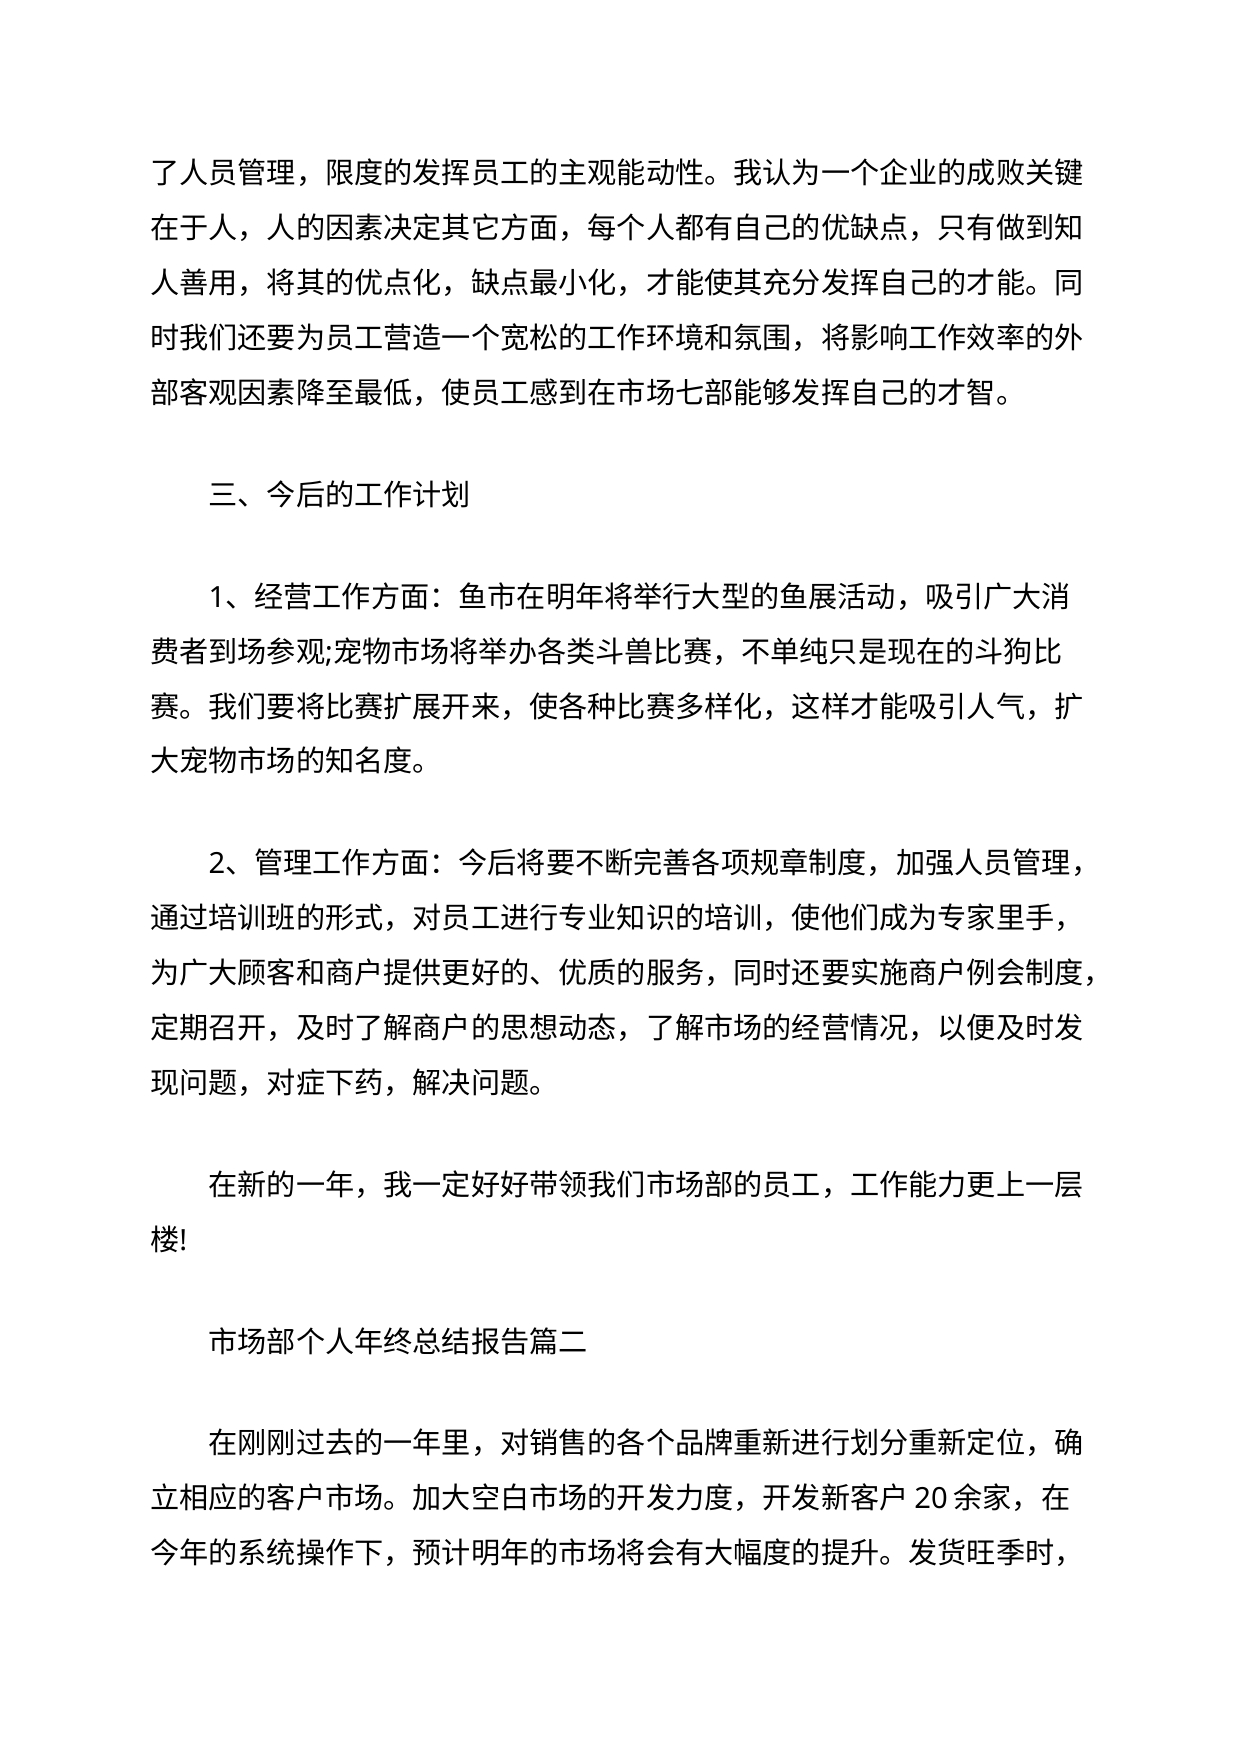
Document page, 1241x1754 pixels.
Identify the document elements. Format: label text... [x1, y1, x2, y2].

text 三、今后的工作计划 [150, 471, 1090, 514]
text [150, 150, 1090, 412]
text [150, 1420, 1090, 1572]
text 2、管理工作方面：今后将要不断完善各项规章制度，加强人员管理，通过培训班的形式，对员工进行专业知识的培训，使他们成为专家里手，为广大顾客和商户提供更好的、优质的服务，同时还要实施商户例会制度，定期召开，及时了解商户的思想动态，了解市场的经营情况，以便及时发现问题，对症下药，解决问题。 [150, 840, 1090, 1102]
text 市场部个人年终总结报告篇二 [150, 1318, 1090, 1360]
text 1、经营工作方面：鱼市在明年将举行大型的鱼展活动，吸引广大消费者到场参观;宠物市场将举办各类斗兽比赛，不单纯只是现在的斗狗比赛。我们要将比赛扩展开来，使各种比赛多样化，这样才能吸引人气，扩大宠物市场的知名度。 [150, 573, 1090, 780]
text 在新的一年，我一定好好带领我们市场部的员工，工作能力更上一层楼! [150, 1161, 1090, 1258]
